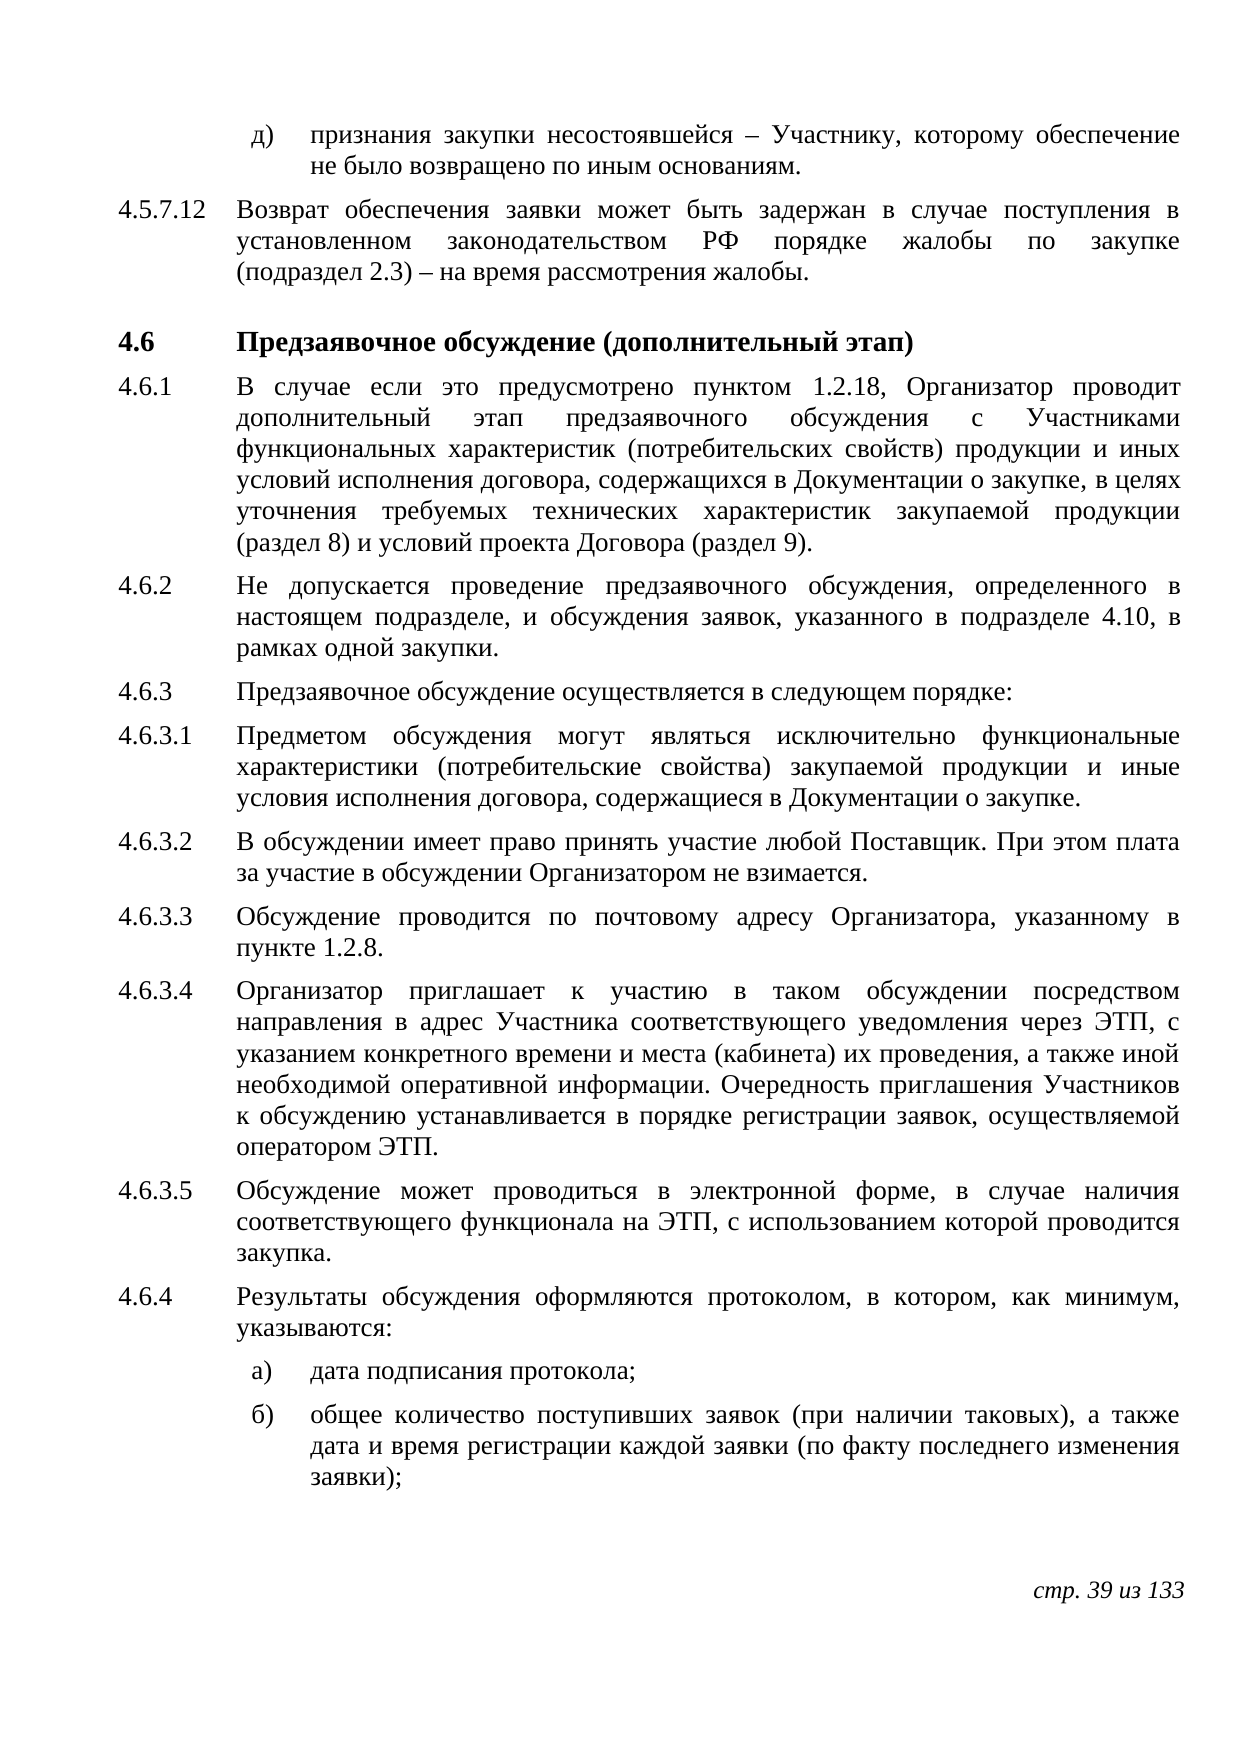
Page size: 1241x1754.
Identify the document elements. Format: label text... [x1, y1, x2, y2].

text Предметом обсуждения могут являться исключительно функциональные характеристики (потребительские свойства) закупаемой продукции и иные условия исполнения договора, содержащиеся в Документации о закупке. [118, 719, 1181, 812]
text дата подписания протокола; [251, 1354, 1181, 1386]
text Результаты обсуждения оформляются протоколом, в котором, как минимум, указываются: [118, 1280, 1181, 1342]
text Возврат обеспечения заявки может быть задержан в случае поступления в установленном законодательством РФ порядке жалобы по закупке (подраздел 2.3) – на время рассмотрения жалобы. [118, 193, 1181, 286]
text признания закупки несостоявшейся – Участнику, которому обеспечение не было возвращено по иным основаниям. [251, 118, 1181, 180]
text В обсуждении имеет право принять участие любой Поставщик. При этом плата за участие в обсуждении Организатором не взимается. [118, 825, 1181, 887]
subtitle Предзаявочное обсуждение (дополнительный этап) [118, 324, 1181, 357]
text Не допускается проведение предзаявочного обсуждения, определенного в настоящем подразделе, и обсуждения заявок, указанного в подразделе 4.10, в рамках одной закупки. [118, 569, 1181, 663]
text Обсуждение может проводиться в электронной форме, в случае наличия соответствующего функционала на ЭТП, с использованием которой проводится закупка. [118, 1174, 1181, 1267]
text В случае если это предусмотрено пунктом 1.2.18, Организатор проводит дополнительный этап предзаявочного обсуждения с Участниками функциональных характеристик (потребительских свойств) продукции и иных условий исполнения договора, содержащихся в Документации о закупке, в целях уточнения требуемых технических характеристик закупаемой продукции (раздел 8) и условий проекта Договора (раздел 9). [118, 370, 1181, 557]
text Организатор приглашает к участию в таком обсуждении посредством направления в адрес Участника соответствующего уведомления через ЭТП, с указанием конкретного времени и места (кабинета) их проведения, а также иной необходимой оперативной информации. Очередность приглашения Участников к обсуждению устанавливается в порядке регистрации заявок, осуществляемой оператором ЭТП. [118, 974, 1181, 1161]
text Обсуждение проводится по почтовому адресу Организатора, указанному в пункте 1.2.8. [118, 899, 1181, 962]
text общее количество поступивших заявок (при наличии таковых), а также дата и время регистрации каждой заявки (по факту последнего изменения заявки); [251, 1398, 1181, 1492]
text Предзаявочное обсуждение осуществляется в следующем порядке: [118, 675, 1181, 706]
